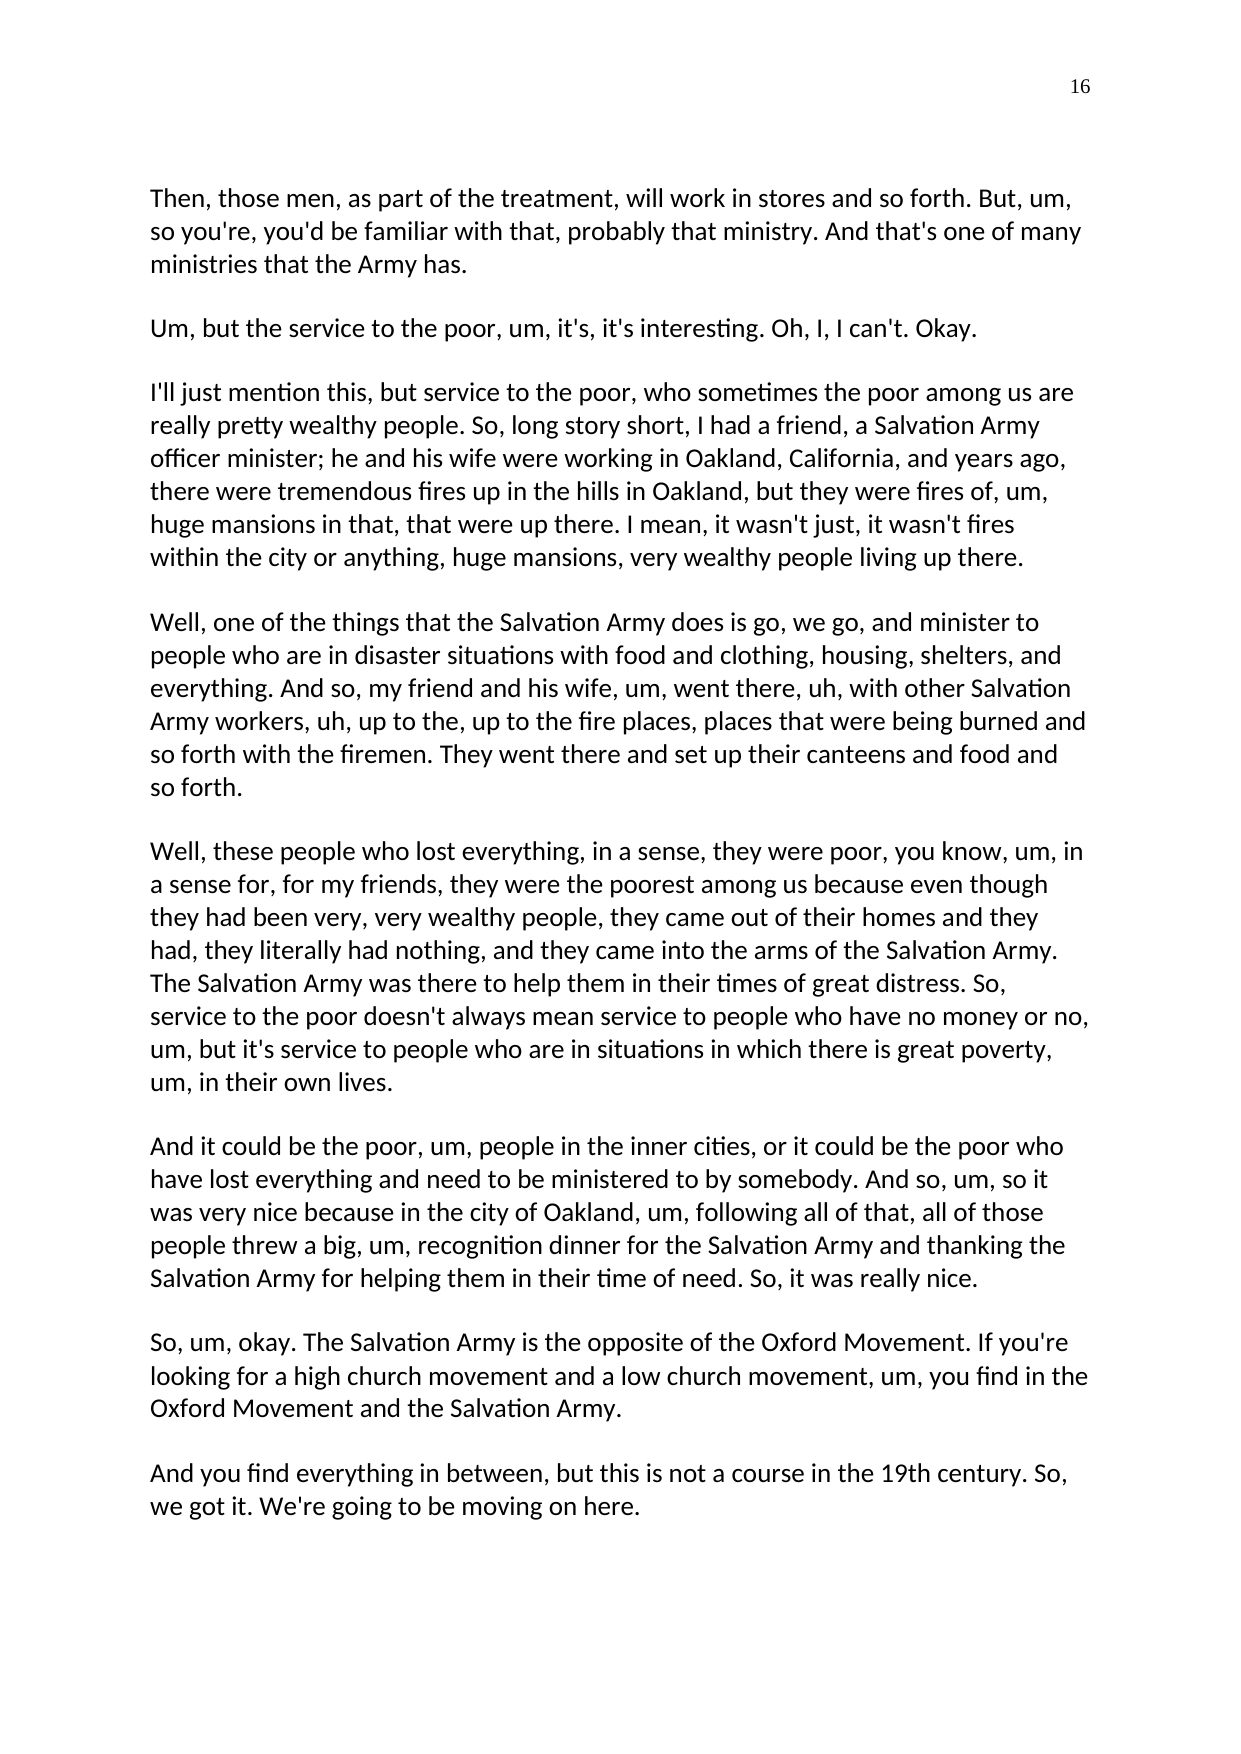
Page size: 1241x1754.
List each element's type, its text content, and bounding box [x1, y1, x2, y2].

text I'll just mention this, but service to the poor, who sometimes the poor among us are really pretty wealthy people. So, long story short, I had a friend, a Salvation Army officer minister; he and his wife were working in Oakland, California, and years ago, there were tremendous fires up in the hills in Oakland, but they were fires of, um, huge mansions in that, that were up there. I mean, it wasn't just, it wasn't fires within the city or anything, huge mansions, very wealthy people living up there. [150, 376, 1090, 574]
text Well, one of the things that the Salvation Army does is go, we go, and minister to people who are in disaster situations with food and clothing, housing, shelters, and everything. And so, my friend and his wife, um, went there, uh, with other Salvation Army workers, uh, up to the, up to the fire places, places that were being burned and so forth with the firemen. They went there and set up their canteens and food and so forth. [150, 605, 1090, 803]
text And it could be the poor, um, people in the inner cities, or it could be the poor who have lost everything and need to be ministered to by somebody. And so, um, so it was very nice because in the city of Oakland, um, following all of that, all of those people threw a big, um, recognition dinner for the Salvation Army and thanking the Salvation Army for helping them in their time of need. So, it was really nice. [150, 1129, 1090, 1294]
text Then, those men, as part of the treatment, will work in stores and so forth. But, um, so you're, you'd be familiar with that, probably that ministry. And that's one of many ministries that the Army has. [150, 181, 1090, 280]
text Um, but the service to the poor, um, it's, it's interesting. Oh, I, I can't. Okay. [150, 311, 1090, 344]
text Well, these people who lost everything, in a sense, they were poor, you know, um, in a sense for, for my friends, they were the poorest among us because even though they had been very, very wealthy people, they came out of their homes and they had, they literally had nothing, and they came into the arms of the Salvation Army. The Salvation Army was there to help them in their times of great distress. So, service to the poor doesn't always mean service to people who have no money or no, um, but it's service to people who are in situations in which there is great poverty, um, in their own lives. [150, 834, 1090, 1098]
text So, um, okay. The Salvation Army is the opposite of the Oxford Movement. If you're looking for a high church movement and a low church movement, um, you find in the Oxford Movement and the Salvation Army. [150, 1326, 1090, 1425]
text And you find everything in between, but this is not a course in the 19th century. So, we got it. We're going to be moving on here. [150, 1456, 1090, 1522]
